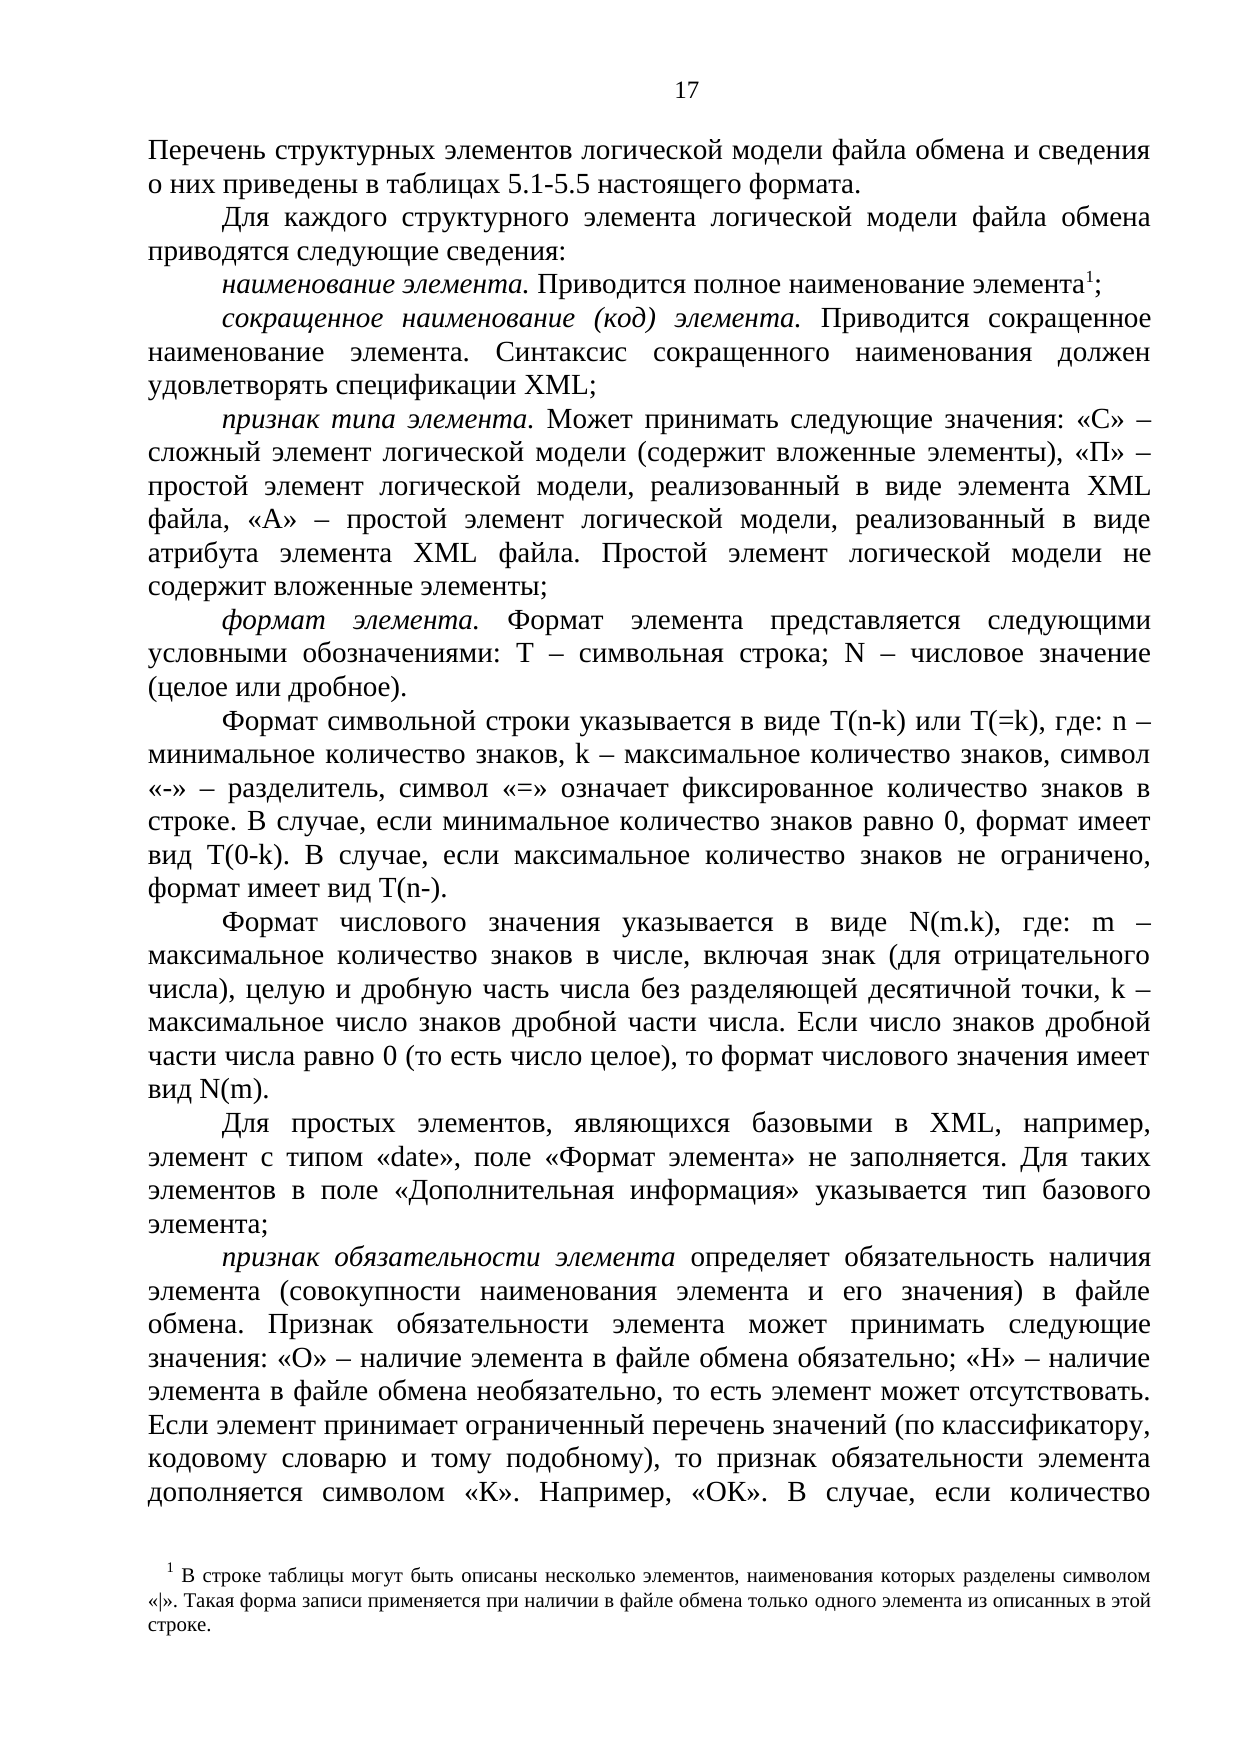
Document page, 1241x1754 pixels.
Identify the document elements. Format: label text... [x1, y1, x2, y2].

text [148, 132, 1152, 199]
list признак типа элемента. Может принимать следующие значения: «С» – сложный элемент логической модели (содержит вложенные элементы), «П» – простой элемент логической модели, реализованный в виде элемента XML файла, «А» – простой элемент логической модели, реализованный в виде атрибута элемента XML файла. Простой элемент логической модели не содержит вложенные элементы; [148, 401, 1152, 602]
list сокращенное наименование (код) элемента. Приводится сокращенное наименование элемента. Синтаксис сокращенного наименования должен удовлетворять спецификации XML; [148, 300, 1152, 401]
list наименование элемента. Приводится полное наименование элемента; [148, 267, 1152, 300]
list формат элемента. Формат элемента представляется следующими условными обозначениями: Т – символьная строка; N – числовое значение (целое или дробное). [148, 602, 1152, 703]
text Для каждого структурного элемента логической модели файла обмена приводятся следующие сведения: [148, 199, 1152, 267]
list Формат числового значения указывается в виде N(m.k), где: m – максимальное количество знаков в числе, включая знак (для отрицательного числа), целую и дробную часть числа без разделяющей десятичной точки, k – максимальное число знаков дробной части числа. Если число знаков дробной части числа равно 0 (то есть число целое), то формат числового значения имеет вид N(m). [148, 904, 1152, 1105]
list Формат символьной строки указывается в виде Т(n-k) или T(=k), где: n – минимальное количество знаков, k – максимальное количество знаков, символ «-» – разделитель, символ «=» означает фиксированное количество знаков в строке. В случае, если минимальное количество знаков равно 0, формат имеет вид Т(0-k). В случае, если максимальное количество знаков не ограничено, формат имеет вид Т(n-). [148, 703, 1152, 904]
list Для простых элементов, являющихся базовыми в XML, например, элемент с типом «date», поле «Формат элемента» не заполняется. Для таких элементов в поле «Дополнительная информация» указывается тип базового элемента; [148, 1105, 1152, 1239]
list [148, 1239, 1152, 1508]
